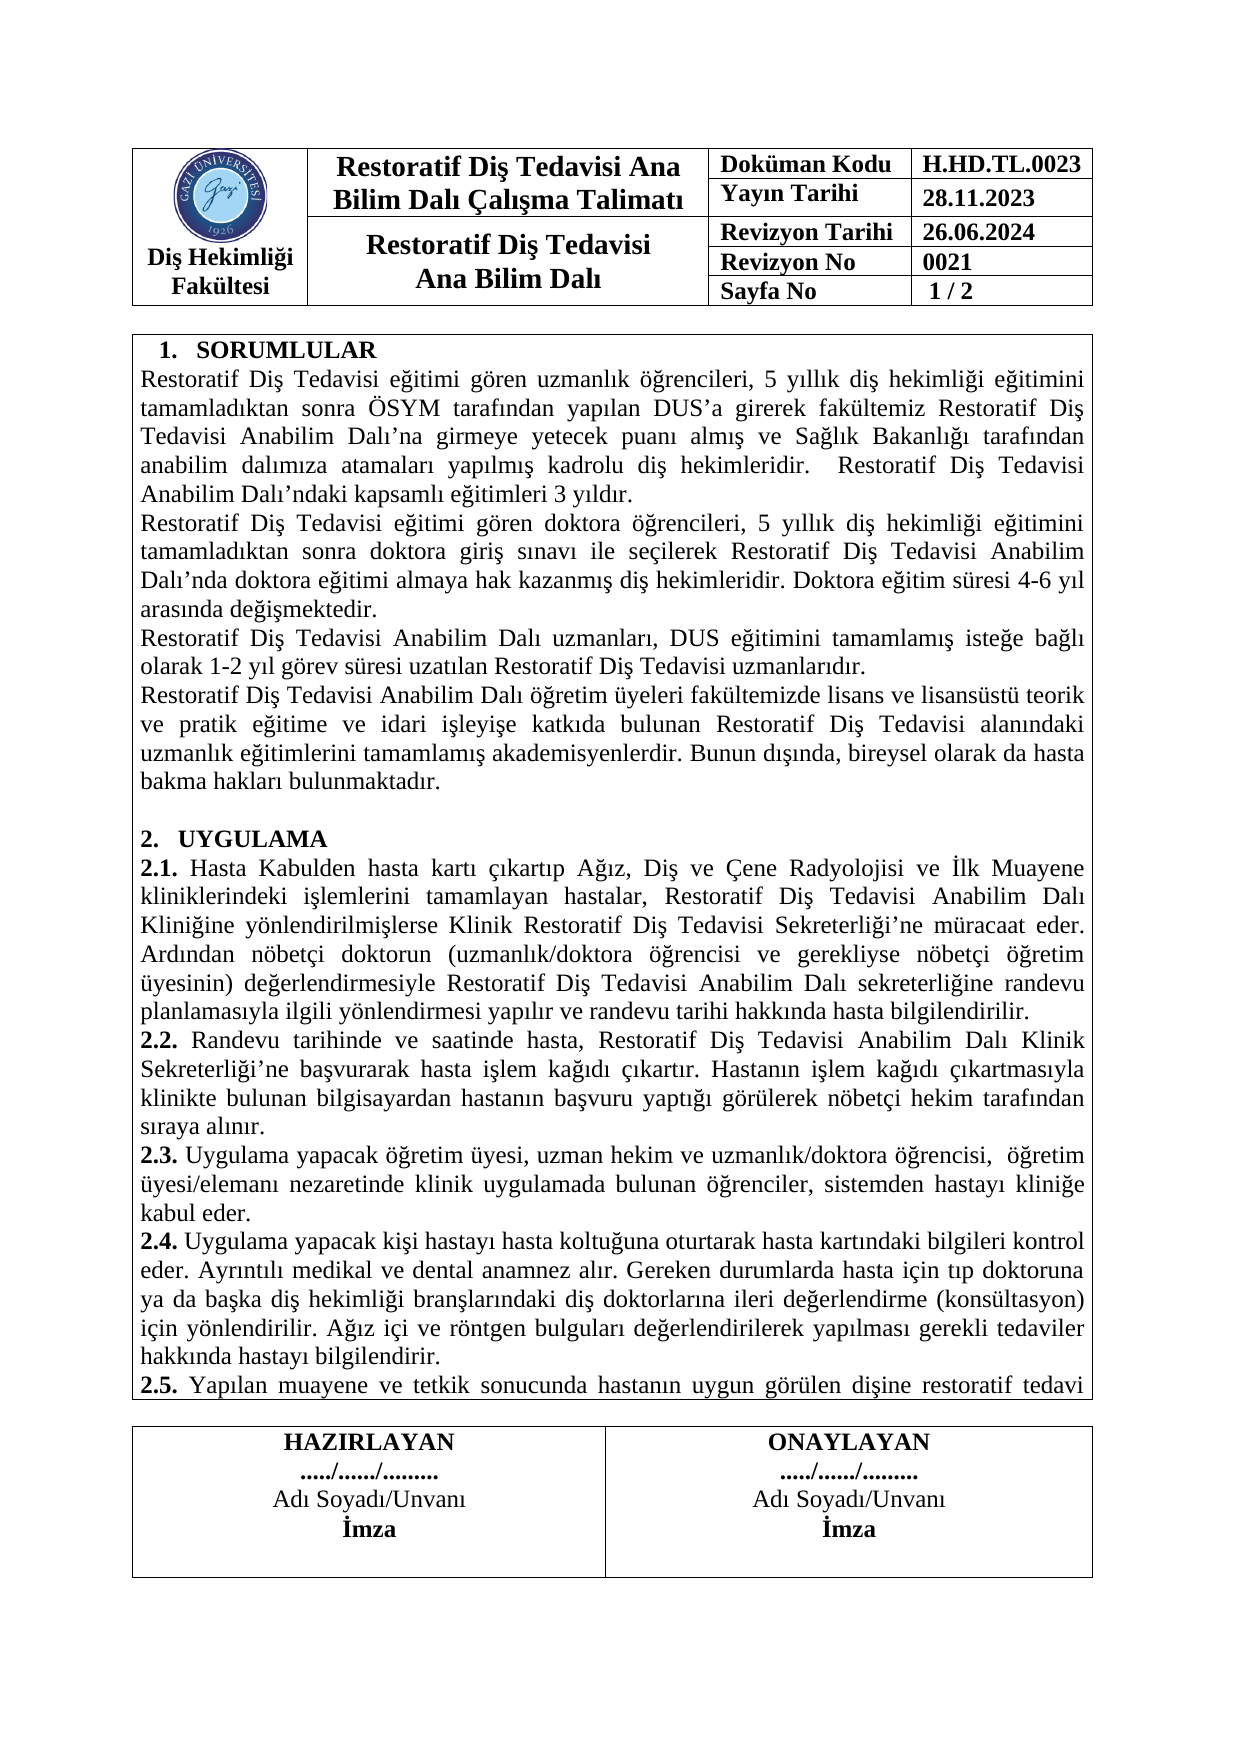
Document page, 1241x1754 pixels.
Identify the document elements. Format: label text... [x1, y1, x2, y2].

picture [173, 148, 268, 243]
